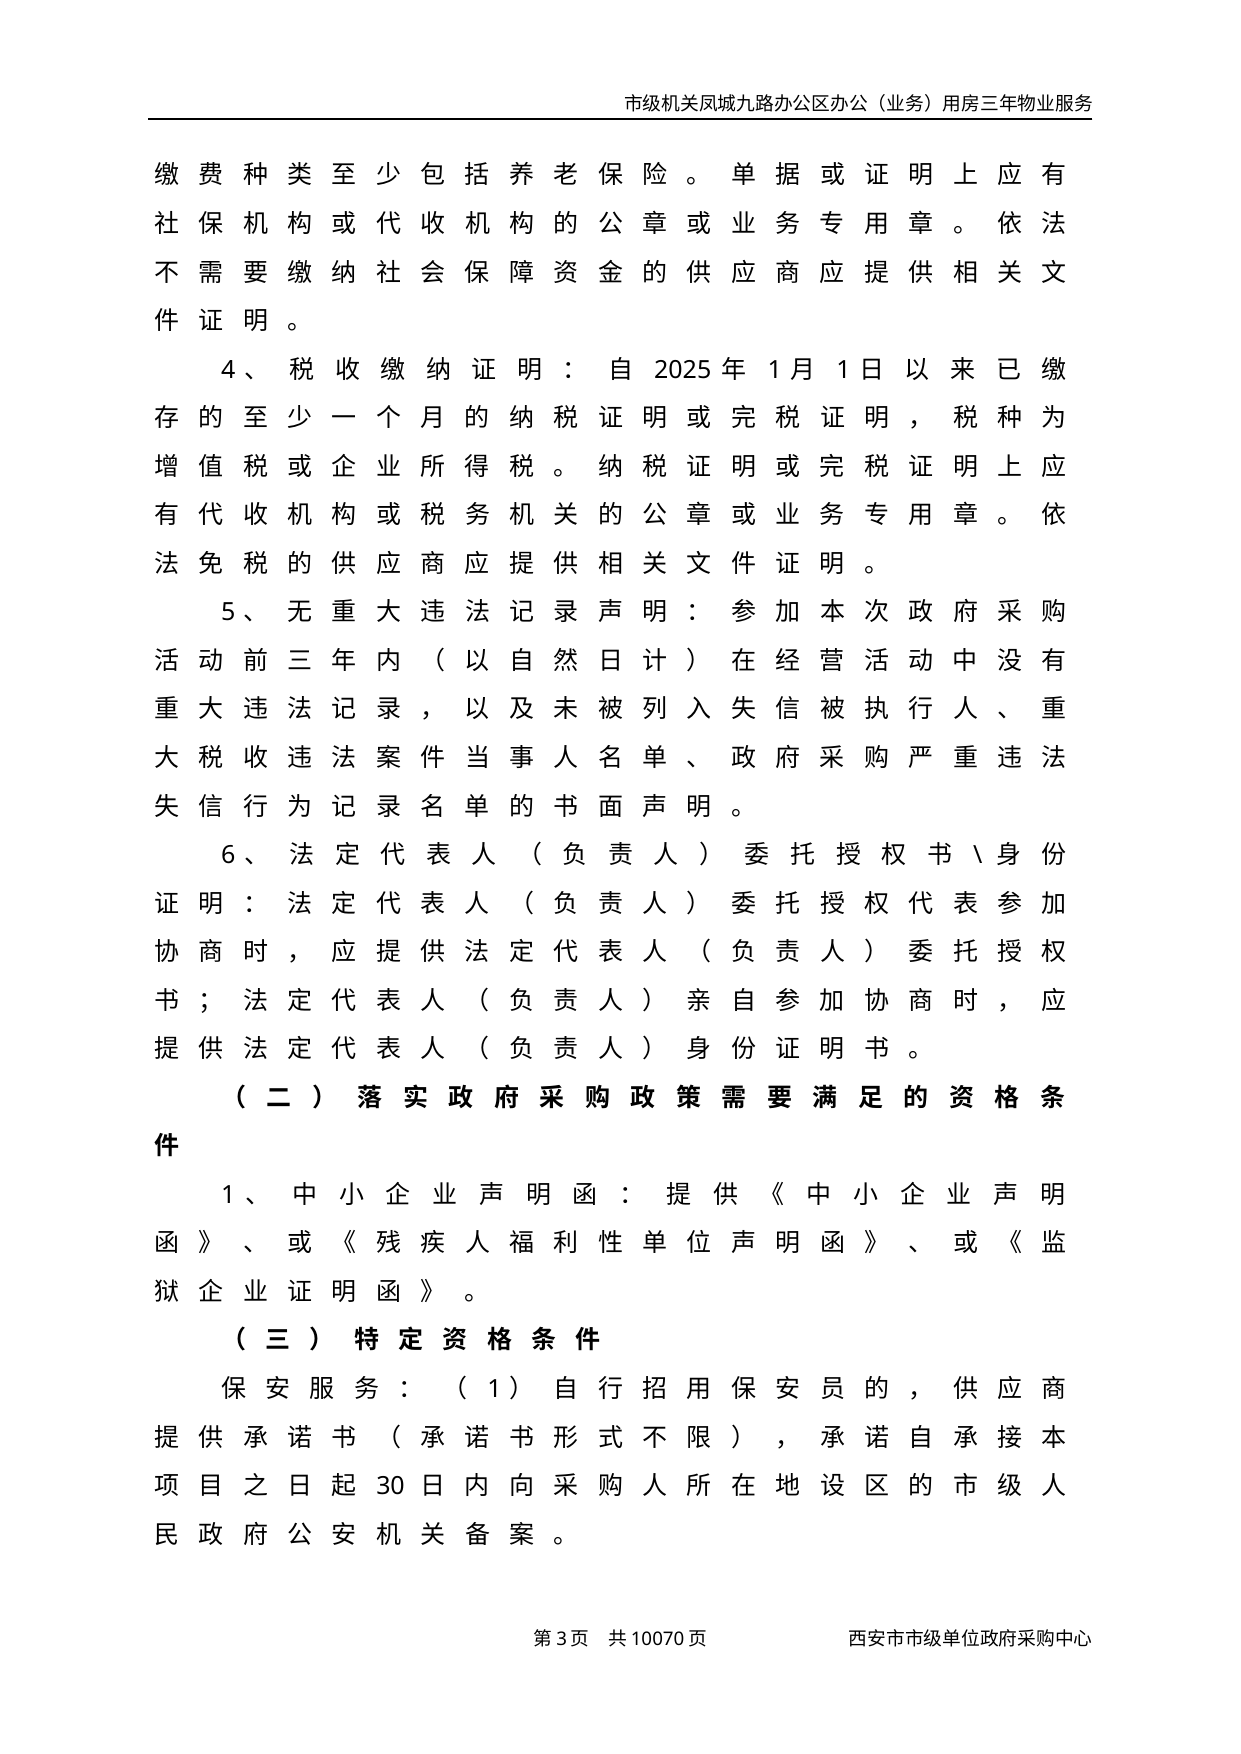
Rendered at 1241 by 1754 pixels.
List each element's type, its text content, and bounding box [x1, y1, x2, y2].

text 1、中小企业声明函：提供《中小企业声明函》、或《残疾人福利性单位声明函》、或《监狱企业证明函》。 [154, 1168, 1086, 1314]
text 6、法定代表人（负责人）委托授权书\身份证明：法定代表人（负责人）委托授权代表参加协商时，应提供法定代表人（负责人）委托授权书；法定代表人（负责人）亲自参加协商时，应提供法定代表人（负责人）身份证明书。 [154, 828, 1086, 1071]
text 5、无重大违法记录声明：参加本次政府采购活动前三年内（以自然日计）在经营活动中没有重大违法记录，以及未被列入失信被执行人、重大税收违法案件当事人名单、政府采购严重违法失信行为记录名单的书面声明。 [154, 586, 1086, 828]
text （二）落实政府采购政策需要满足的资格条件 [154, 1071, 1086, 1168]
text 保安服务：（1）自行招用保安员的，供应商提供承诺书（承诺书形式不限），承诺自承接本项目之日起30日内向采购人所在地设区的市级人民政府公安机关备案。 [154, 1362, 1086, 1557]
text 4、税收缴纳证明：自2025年1月1日以来已缴存的至少一个月的纳税证明或完税证明，税种为增值税或企业所得税。纳税证明或完税证明上应有代收机构或税务机关的公章或业务专用章。依法免税的供应商应提供相关文件证明。 [154, 343, 1086, 586]
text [154, 149, 1086, 343]
text （三）特定资格条件 [154, 1314, 1086, 1362]
